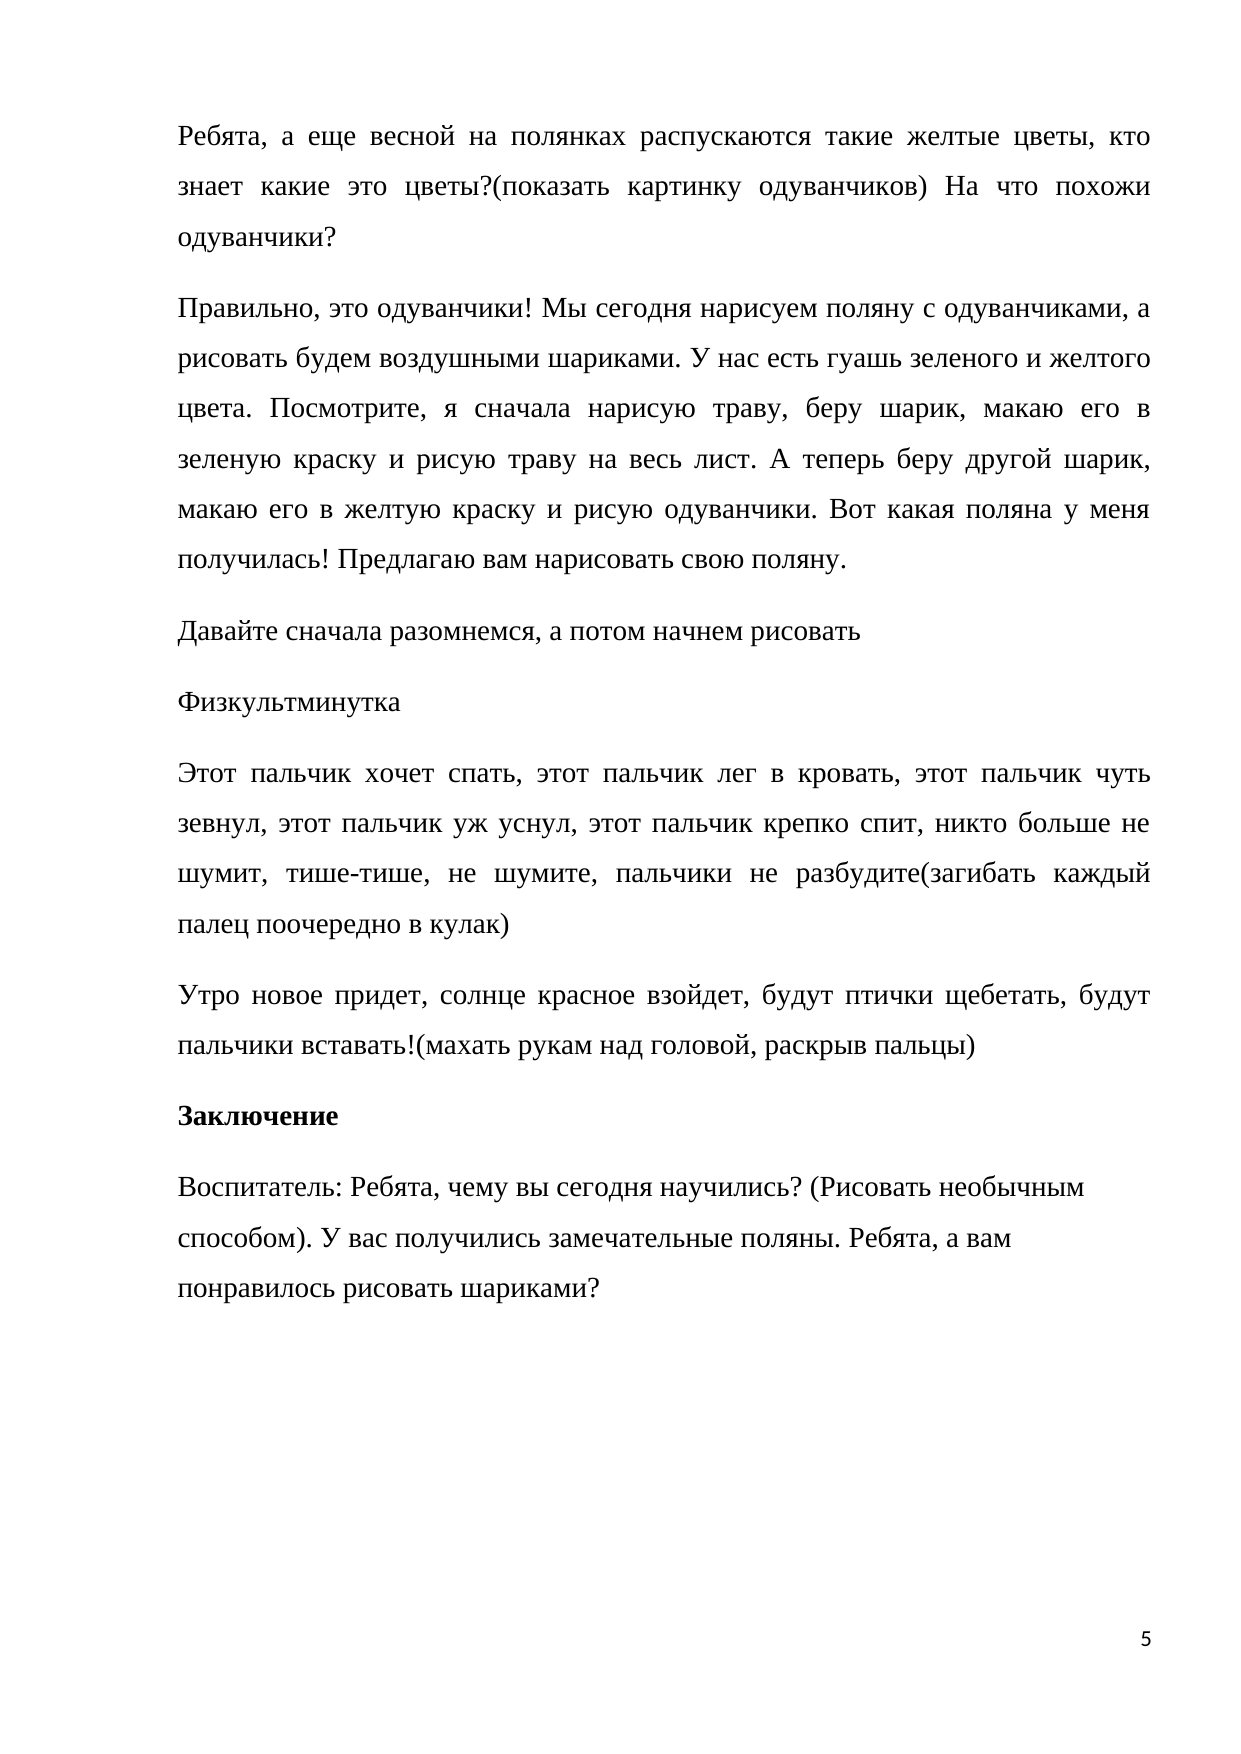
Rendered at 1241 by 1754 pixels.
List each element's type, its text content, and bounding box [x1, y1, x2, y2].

text Физкультминутка [177, 684, 1152, 717]
text Воспитатель: Ребята, чему вы сегодня научились? (Рисовать необычным способом). У вас получились замечательные поляны. Ребята, а вам понравилось рисовать шариками? [177, 1169, 1152, 1304]
text Давайте сначала разомнемся, а потом начнем рисовать [177, 613, 1152, 646]
text Утро новое придет, солнце красное взойдет, будут птички щебетать, будут пальчики вставать!(махать рукам над головой, раскрыв пальцы) [177, 977, 1152, 1061]
text Ребята, а еще весной на полянках распускаются такие желтые цветы, кто знает какие это цветы?(показать картинку одуванчиков) На что похожи одуванчики? [177, 118, 1152, 252]
text Правильно, это одуванчики! Мы сегодня нарисуем поляну с одуванчиками, а рисовать будем воздушными шариками. У нас есть гуашь зеленого и желтого цвета. Посмотрите, я сначала нарисую траву, беру шарик, макаю его в зеленую краску и рисую траву на весь лист. А теперь беру другой шарик, макаю его в желтую краску и рисую одуванчики. Вот какая поляна у меня получилась! Предлагаю вам нарисовать свою поляну. [177, 290, 1152, 575]
text Этот пальчик хочет спать, этот пальчик лег в кровать, этот пальчик чуть зевнул, этот пальчик уж уснул, этот пальчик крепко спит, никто больше не шумит, тише-тише, не шумите, пальчики не разбудите(загибать каждый палец поочередно в кулак) [177, 755, 1152, 939]
text Заключение [177, 1098, 1152, 1132]
